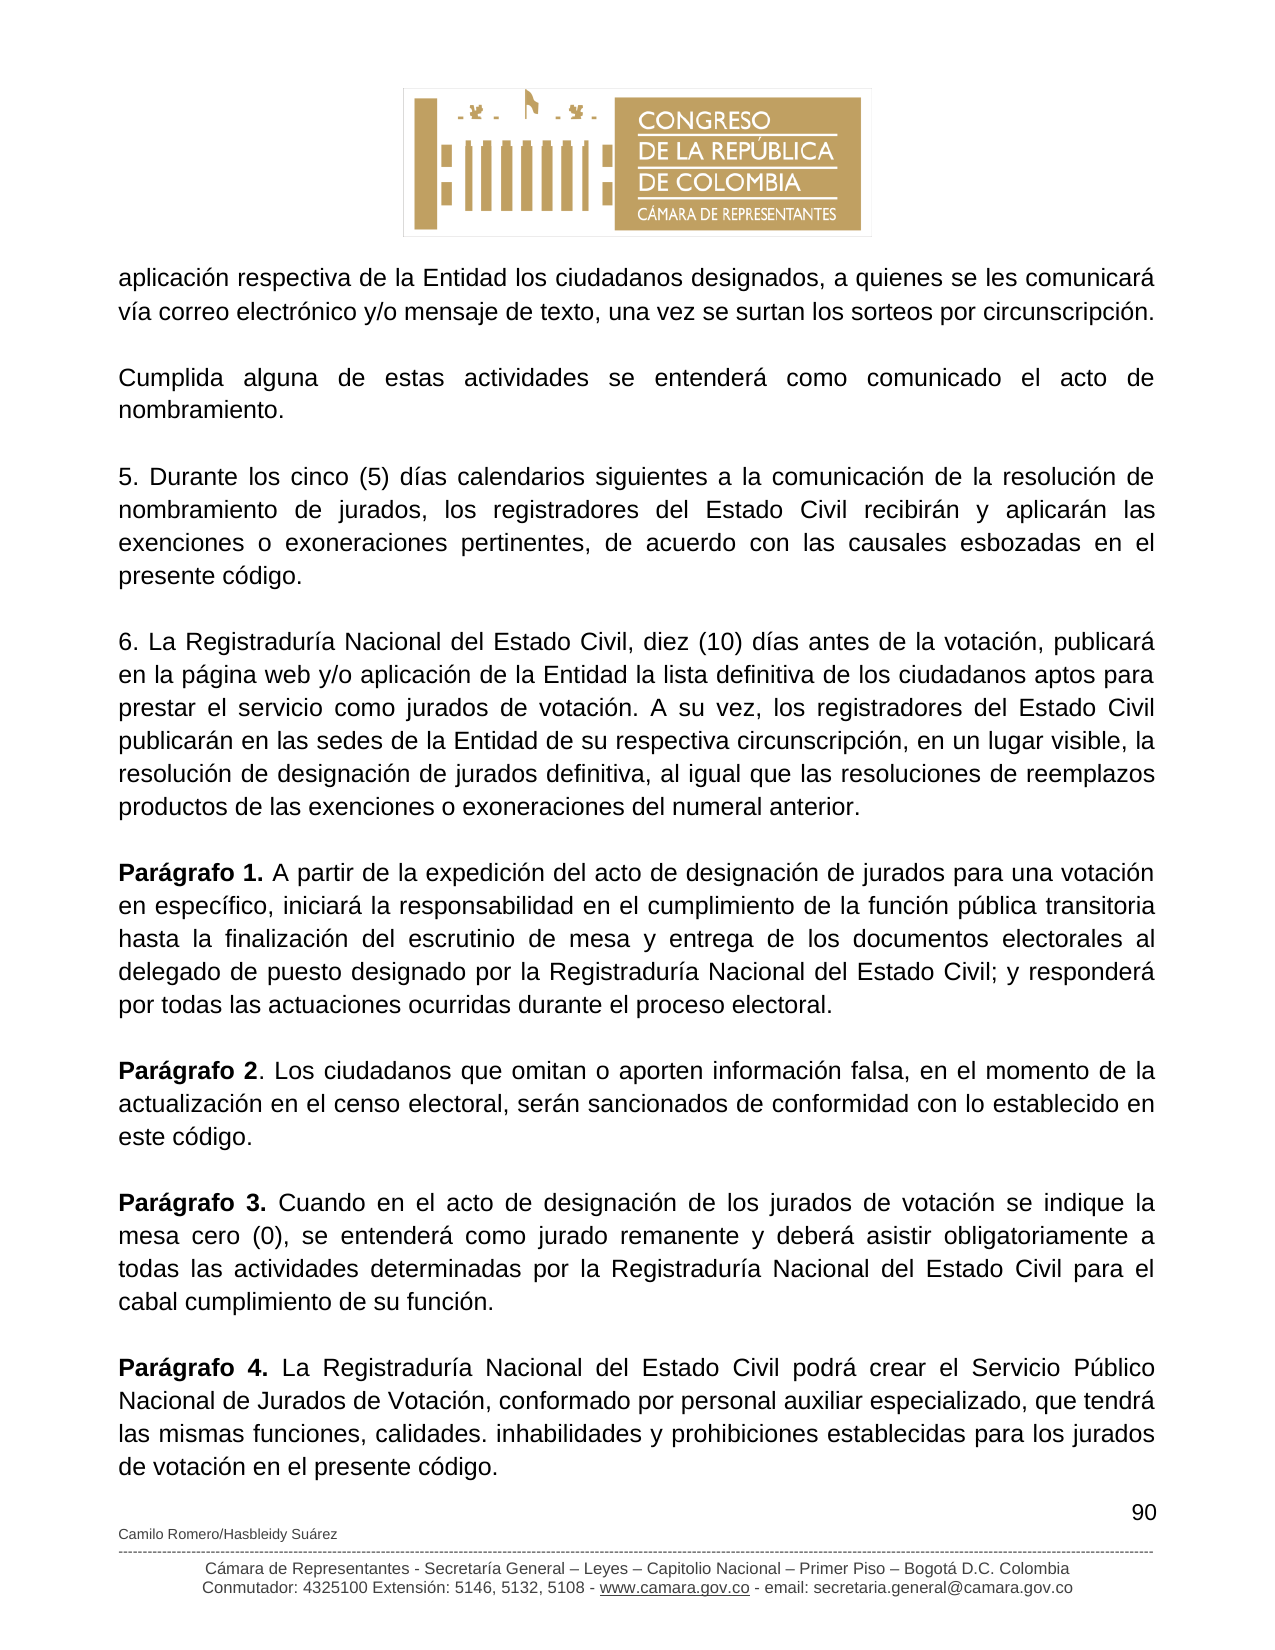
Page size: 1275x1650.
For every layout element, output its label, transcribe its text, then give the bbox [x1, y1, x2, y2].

text Parágrafo 3. Cuando en el acto de designación de los jurados de votación se indique la mesa cero (0), se entenderá como jurado remanente y deberá asistir obligatoriamente a todas las actividades determinadas por la Registraduría Nacional del Estado Civil para el cabal cumplimiento de su función. [118, 1188, 1157, 1316]
text Parágrafo 2. Los ciudadanos que omitan o aporten información falsa, en el momento de la actualización en el censo electoral, serán sancionados de conformidad con lo establecido en este código. [118, 1056, 1157, 1151]
text 6. La Registraduría Nacional del Estado Civil, diez (10) días antes de la votación, publicará en la página web y/o aplicación de la Entidad la lista definitiva de los ciudadanos aptos para prestar el servicio como jurados de votación. A su vez, los registradores del Estado Civil publicarán en las sedes de la Entidad de su respectiva circunscripción, en un lugar visible, la resolución de designación de jurados definitiva, al igual que las resoluciones de reemplazos productos de las exenciones o exoneraciones del numeral anterior. [118, 627, 1157, 821]
picture [403, 88, 872, 237]
text Parágrafo 4. La Registraduría Nacional del Estado Civil podrá crear el Servicio Público Nacional de Jurados de Votación, conformado por personal auxiliar especializado, que tendrá las mismas funciones, calidades. inhabilidades y prohibiciones establecidas para los jurados de votación en el presente código. [118, 1353, 1157, 1481]
text 5. Durante los cinco (5) días calendarios siguientes a la comunicación de la resolución de nombramiento de jurados, los registradores del Estado Civil recibirán y aplicarán las exenciones o exoneraciones pertinentes, de acuerdo con las causales esbozadas en el presente código. [118, 462, 1157, 589]
text Parágrafo 1. A partir de la expedición del acto de designación de jurados para una votación en específico, iniciará la responsabilidad en el cumplimiento de la función pública transitoria hasta la finalización del escrutinio de mesa y entrega de los documentos electorales al delegado de puesto designado por la Registraduría Nacional del Estado Civil; y responderá por todas las actuaciones ocurridas durante el proceso electoral. [118, 858, 1157, 1019]
text Cumplida alguna de estas actividades se entenderá como comunicado el acto de nombramiento. [118, 362, 1157, 424]
